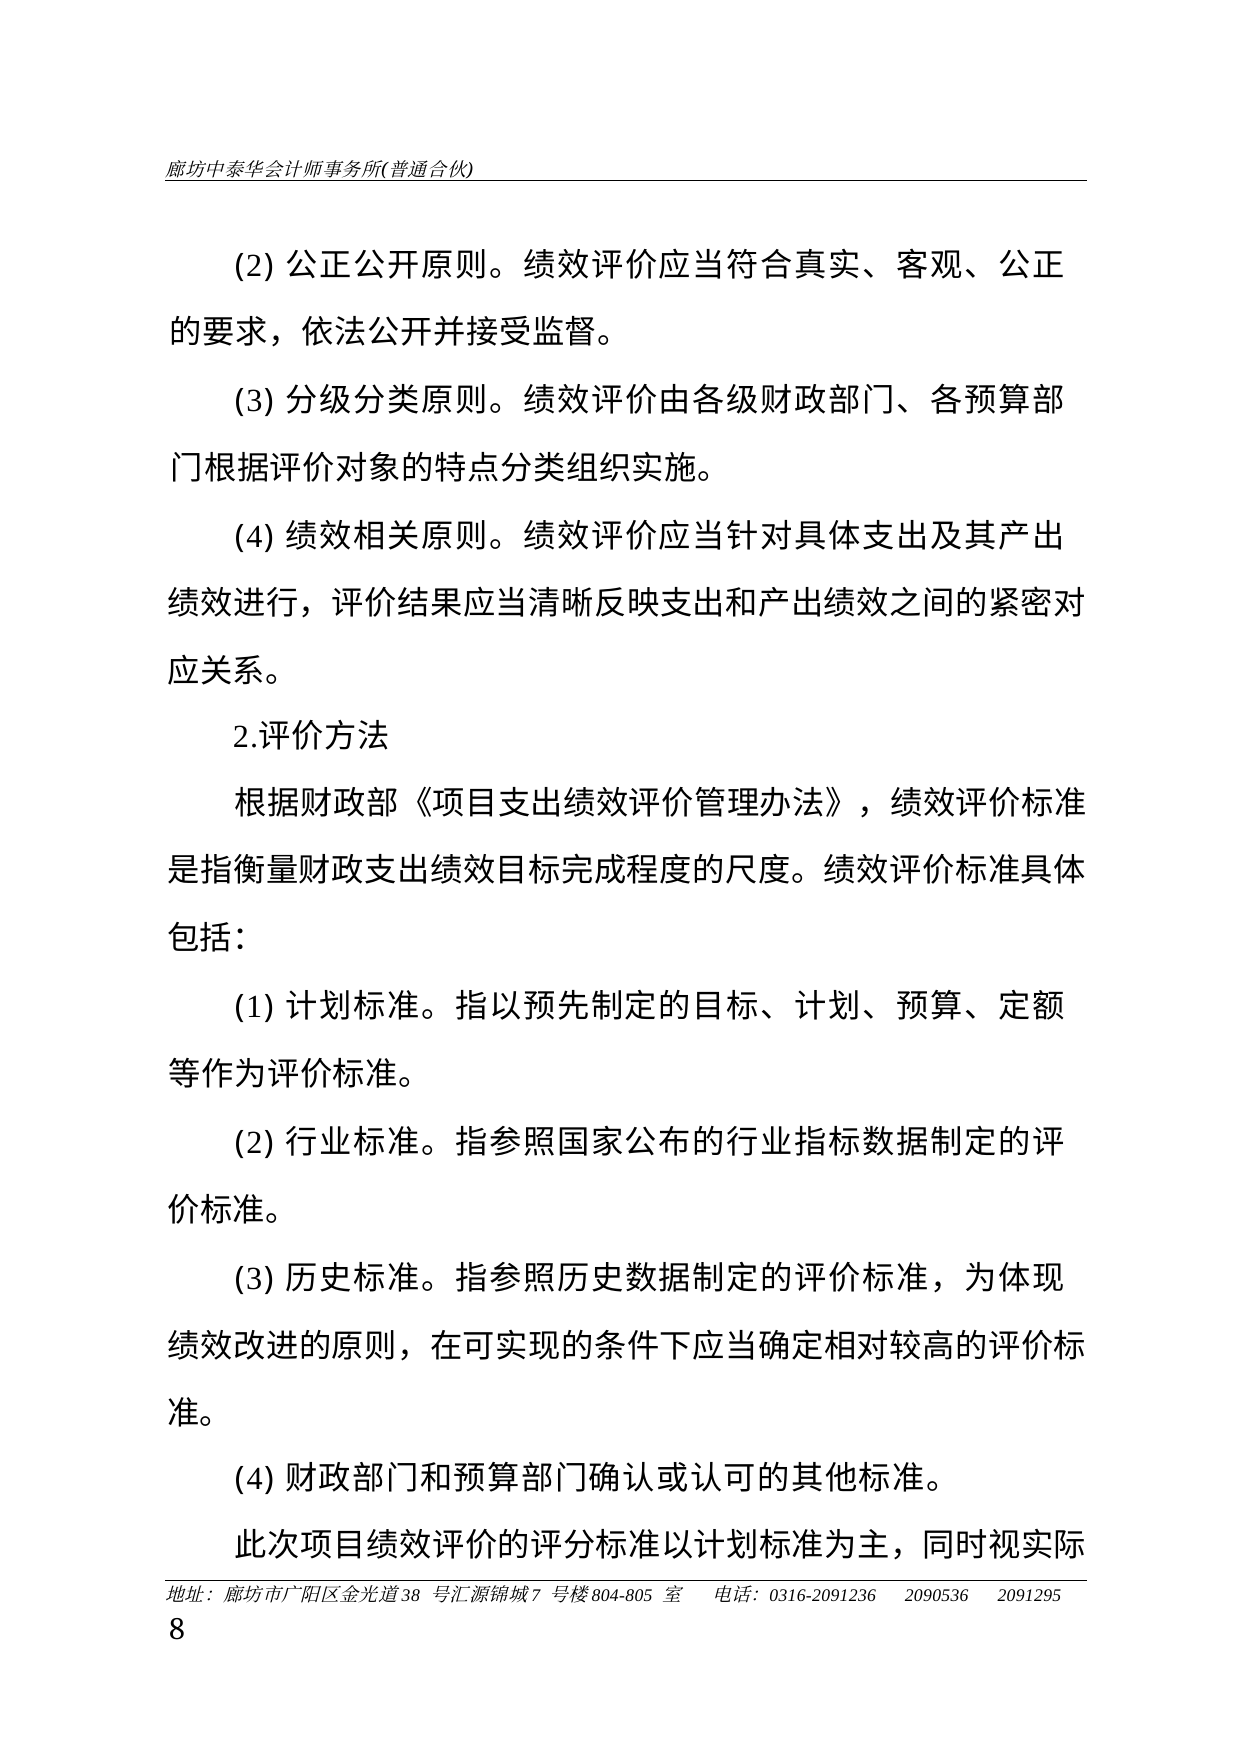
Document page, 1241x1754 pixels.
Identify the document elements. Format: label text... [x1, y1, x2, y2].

text (3) 分级分类原则。绩效评价由各级财政部门、各预算部 门根据评价对象的特点分类组织实施。 [171, 373, 1087, 488]
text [168, 1519, 1087, 1566]
text 根据财政部《项目支出绩效评价管理办法》，绩效评价标准 是指衡量财政支出绩效目标完成程度的尺度。绩效评价标准具体 包括： [167, 777, 1087, 959]
text (2) 行业标准。指参照国家公布的行业指标数据制定的评 价标准。 [167, 1116, 1087, 1231]
text (3) 历史标准。指参照历史数据制定的评价标准，为体现 绩效改进的原则，在可实现的条件下应当确定相对较高的评价标 准。 [168, 1252, 1087, 1434]
text 2.评价方法 [233, 712, 1087, 756]
text (2) 公正公开原则。绩效评价应当符合真实、客观、公正 的要求，依法公开并接受监督。 [169, 239, 1087, 353]
text (4) 财政部门和预算部门确认或认可的其他标准。 [234, 1454, 1087, 1498]
text (4) 绩效相关原则。绩效评价应当针对具体支出及其产出 绩效进行，评价结果应当清晰反映支出和产出绩效之间的紧密对 应关系。 [167, 510, 1087, 691]
text (1) 计划标准。指以预先制定的目标、计划、预算、定额 等作为评价标准。 [168, 980, 1087, 1095]
